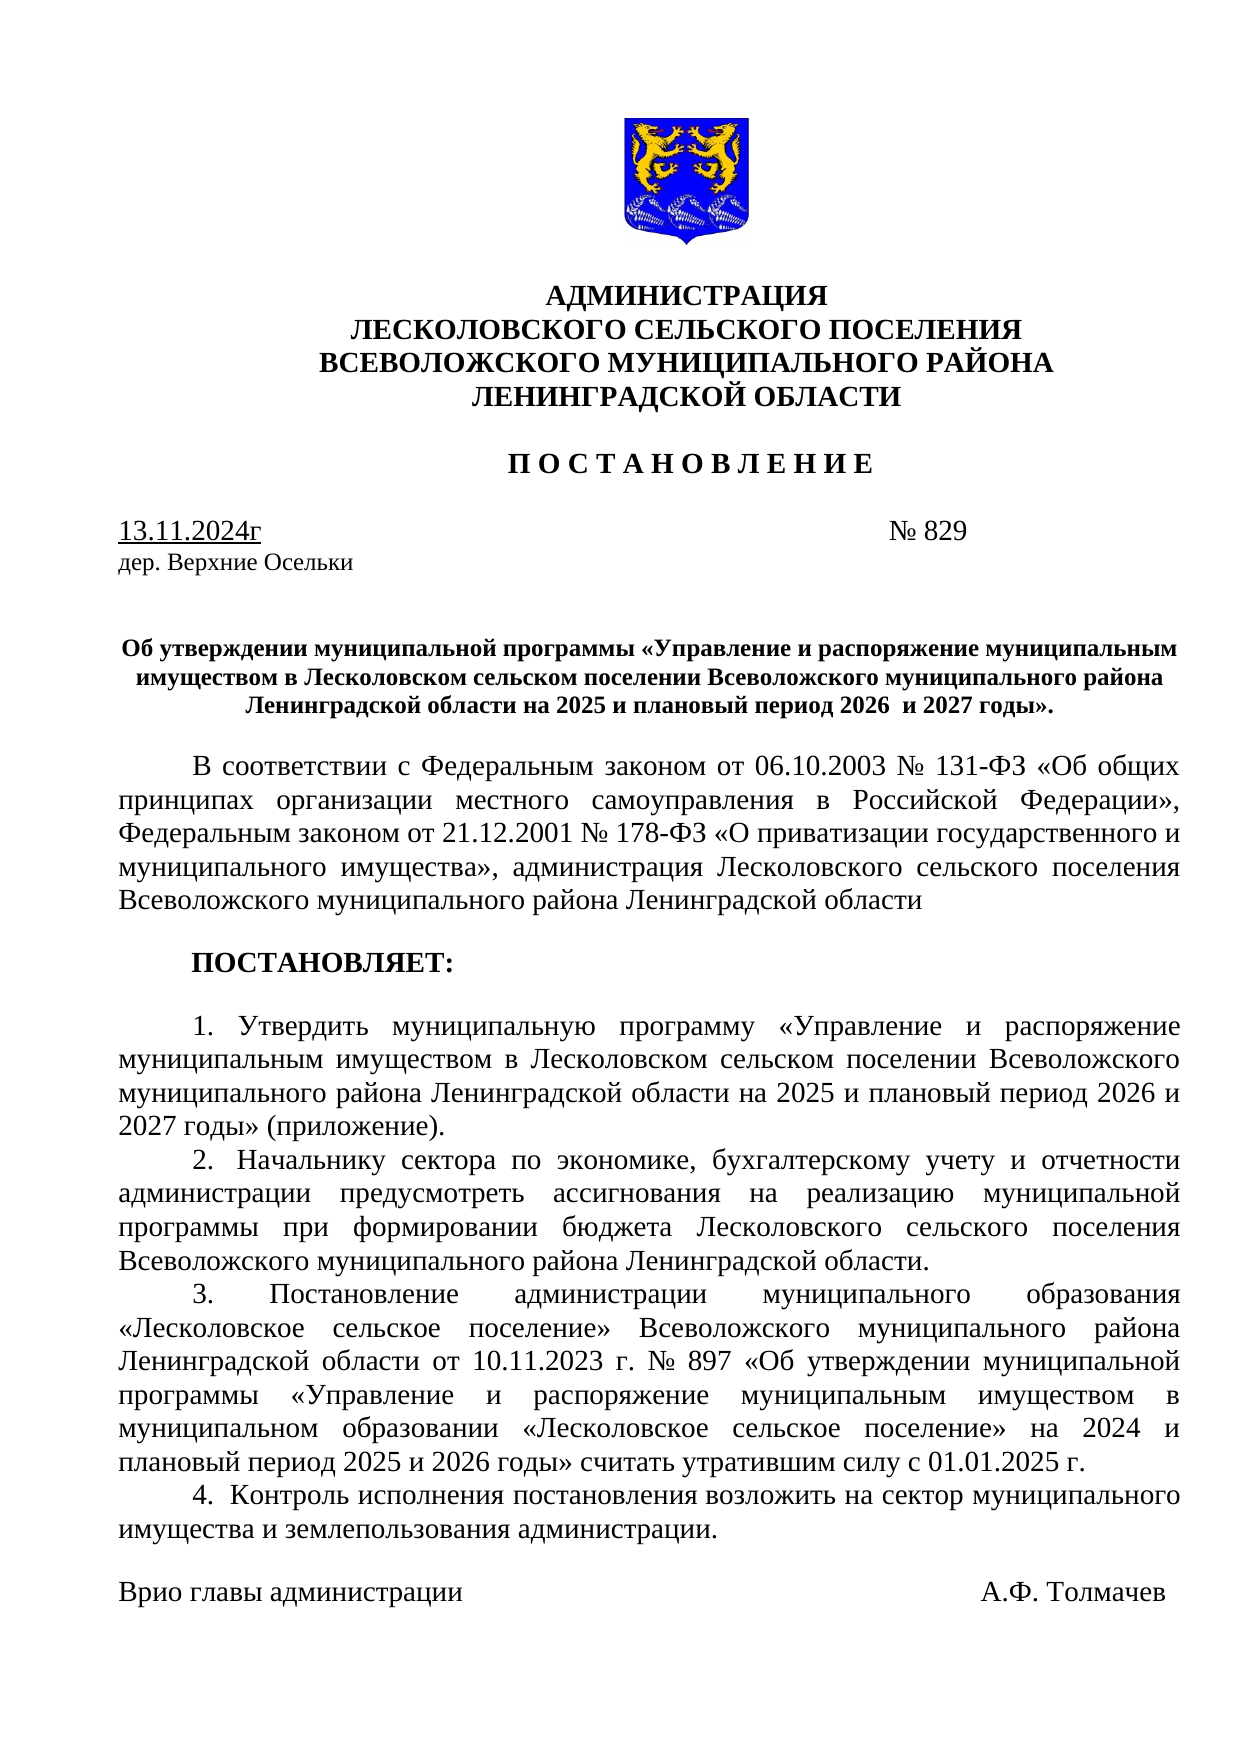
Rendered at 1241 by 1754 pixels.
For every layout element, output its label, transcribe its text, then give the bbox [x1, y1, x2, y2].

text дер. Верхние Осельки [118, 547, 1181, 575]
text 3. Постановление администрации муниципального образования «Лесколовское сельское поселение» Всеволожского муниципального района Ленинградской области от 10.11.2023 г. № 897 «Об утверждении муниципальной программы «Управление и распоряжение муниципальным имуществом в муниципальном образовании «Лесколовское сельское поселение» на 2024 и плановый период 2025 и 2026 годы» считать утратившим силу с 01.01.2025 г. [118, 1276, 1181, 1477]
text Врио главы администрации А.Ф. Толмачев [118, 1574, 1181, 1607]
text 1. Утвердить муниципальную программу «Управление и распоряжение муниципальным имуществом в Лесколовском сельском поселении Всеволожского муниципального района Ленинградской области на 2025 и плановый период 2026 и 2027 годы» (приложение). [118, 1008, 1181, 1142]
text ЛЕНИНГРАДСКОЙ ОБЛАСТИ [118, 379, 1181, 412]
text 4. Контроль исполнения постановления возложить на сектор муниципального имущества и землепользования администрации. [118, 1477, 1181, 1544]
text В соответствии с Федеральным законом от 06.10.2003 № 131-ФЗ «Об общих принципах организации местного самоуправления в Российской Федерации», Федеральным законом от 21.12.2001 № 178-ФЗ «О приватизации государственного и муниципального имущества», администрация Лесколовского сельского поселения Всеволожского муниципального района Ленинградской области [118, 748, 1181, 916]
text 13.11.2024г № 829 [118, 513, 1181, 547]
text ВСЕВОЛОЖСКОГО МУНИЦИПАЛЬНОГО РАЙОНА [118, 345, 1181, 379]
text имуществом в Лесколовском сельском поселении Всеволожского муниципального района Ленинградской области на 2025 и плановый период 2026 и 2027 годы». [118, 662, 1181, 719]
text ПОСТАНОВЛЯЕТ: [118, 945, 1181, 979]
text 2. Начальнику сектора по экономике, бухгалтерскому учету и отчетности администрации предусмотреть ассигнования на реализацию муниципальной программы при формировании бюджета Лесколовского сельского поселения Всеволожского муниципального района Ленинградской области. [118, 1142, 1181, 1276]
subtitle П О С Т А Н О В Л Е Н И Е [118, 446, 1181, 479]
picture [623, 118, 750, 245]
text ЛЕСКОЛОВСКОГО СЕЛЬСКОГО ПОСЕЛЕНИЯ [118, 312, 1181, 345]
text АДМИНИСТРАЦИЯ [118, 278, 1181, 312]
text Об утверждении муниципальной программы «Управление и распоряжение муниципальным [118, 633, 1181, 662]
